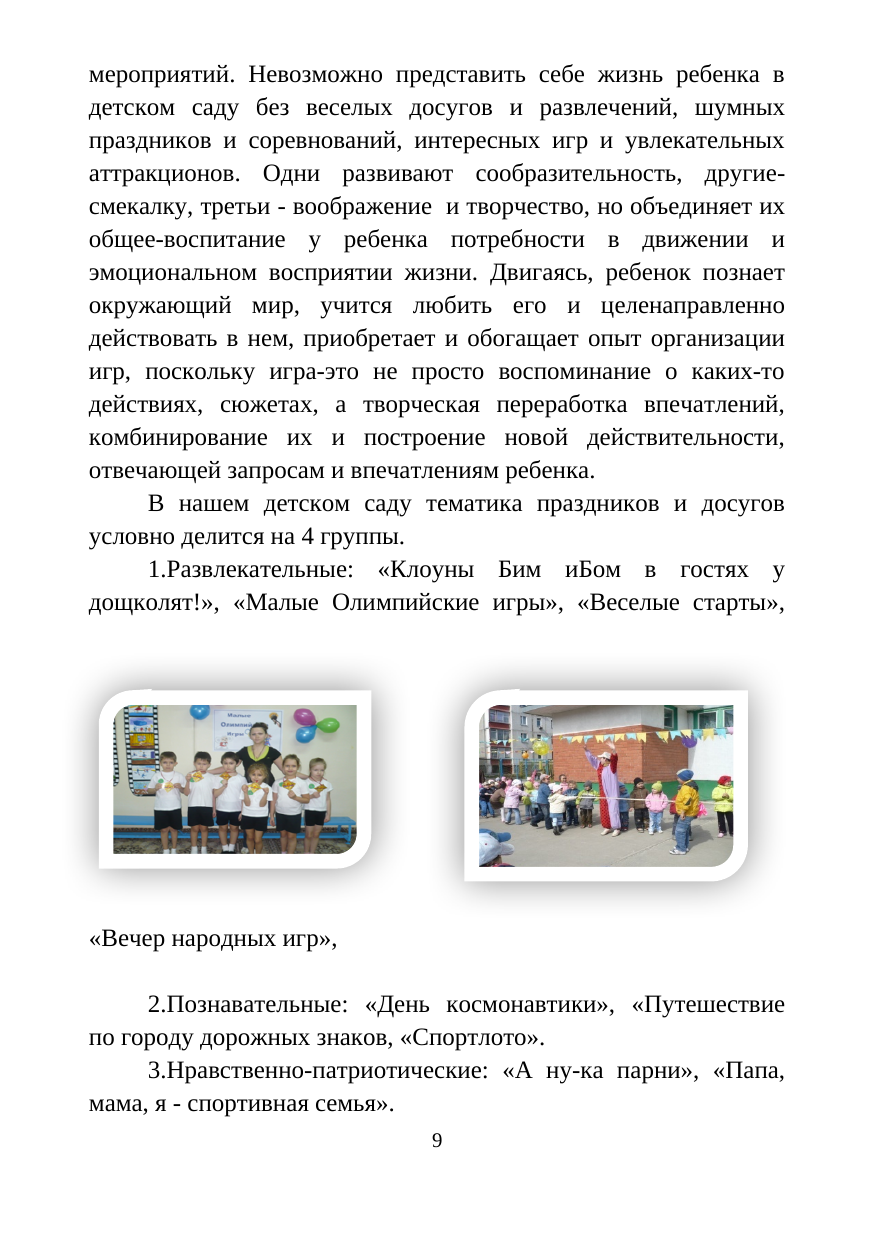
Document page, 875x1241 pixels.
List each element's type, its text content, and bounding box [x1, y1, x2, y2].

text 2.Познавательные: «День космонавтики», «Путешествие по городу дорожных знаков, «Спортлото». [89, 989, 785, 1051]
text В нашем детском саду тематика праздников и досугов условно делится на 4 группы. [89, 488, 785, 550]
text 3.Нравственно-патриотические: «А ну-ка парни», «Папа, мама, я - спортивная семья». [89, 1055, 785, 1117]
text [89, 59, 785, 484]
picture [480, 705, 733, 866]
picture [114, 705, 356, 853]
